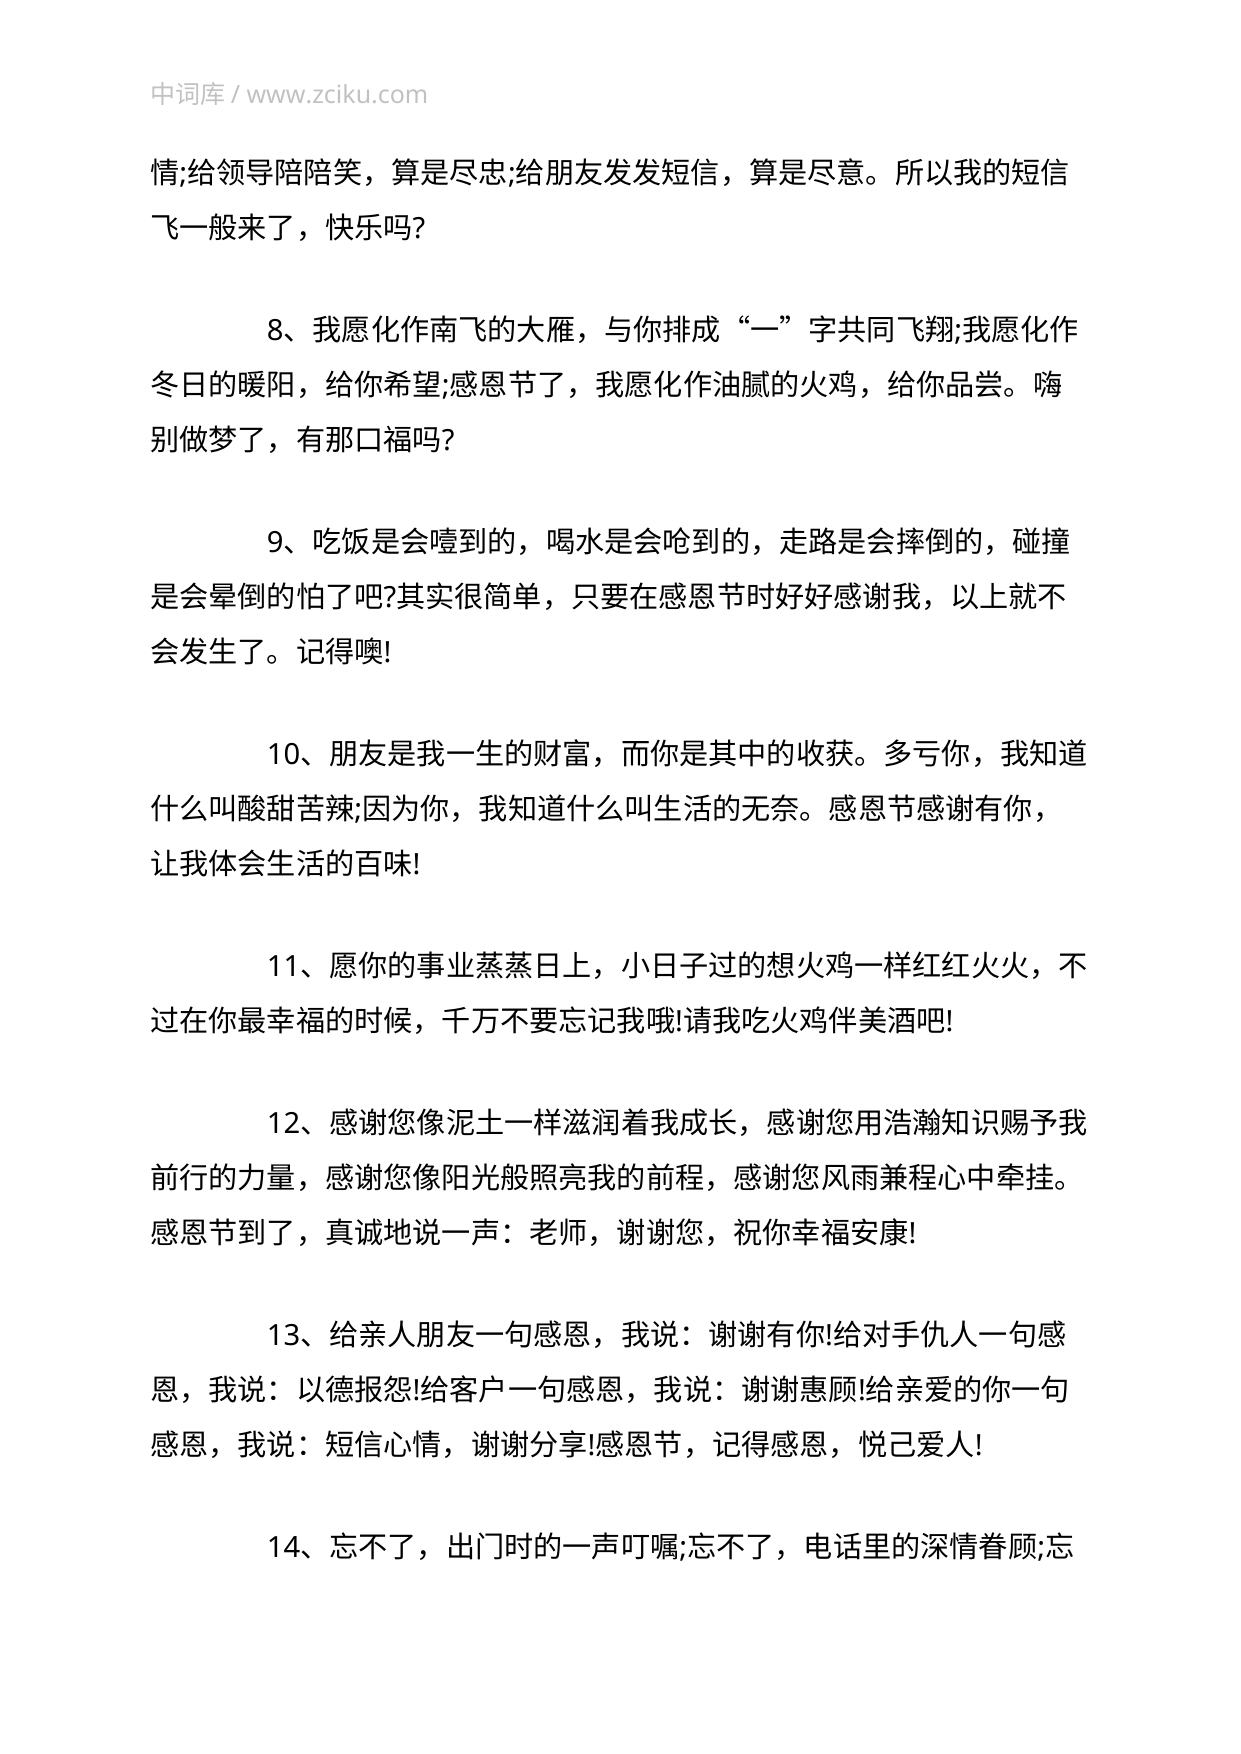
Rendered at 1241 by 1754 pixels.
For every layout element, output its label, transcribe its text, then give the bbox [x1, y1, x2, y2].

text 11、愿你的事业蒸蒸日上，小日子过的想火鸡一样红红火火，不过在你最幸福的时候，千万不要忘记我哦!请我吃火鸡伴美酒吧! [150, 943, 1090, 1040]
text 9、吃饭是会噎到的，喝水是会呛到的，走路是会摔倒的，碰撞是会晕倒的怕了吧?其实很简单，只要在感恩节时好好感谢我，以上就不会发生了。记得噢! [150, 519, 1090, 671]
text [150, 1524, 1090, 1566]
text 13、给亲人朋友一句感恩，我说：谢谢有你!给对手仇人一句感恩，我说：以德报怨!给客户一句感恩，我说：谢谢惠顾!给亲爱的你一句感恩，我说：短信心情，谢谢分享!感恩节，记得感恩，悦己爱人! [150, 1312, 1090, 1464]
text 12、感谢您像泥土一样滋润着我成长，感谢您用浩瀚知识赐予我前行的力量，感谢您像阳光般照亮我的前程，感谢您风雨兼程心中牵挂。感恩节到了，真诚地说一声：老师，谢谢您，祝你幸福安康! [150, 1100, 1090, 1252]
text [150, 150, 1090, 247]
text 10、朋友是我一生的财富，而你是其中的收获。多亏你，我知道什么叫酸甜苦辣;因为你，我知道什么叫生活的无奈。感恩节感谢有你，让我体会生活的百味! [150, 731, 1090, 883]
text 8、我愿化作南飞的大雁，与你排成“一”字共同飞翔;我愿化作冬日的暖阳，给你希望;感恩节了，我愿化作油腻的火鸡，给你品尝。嗨别做梦了，有那口福吗? [150, 307, 1090, 459]
